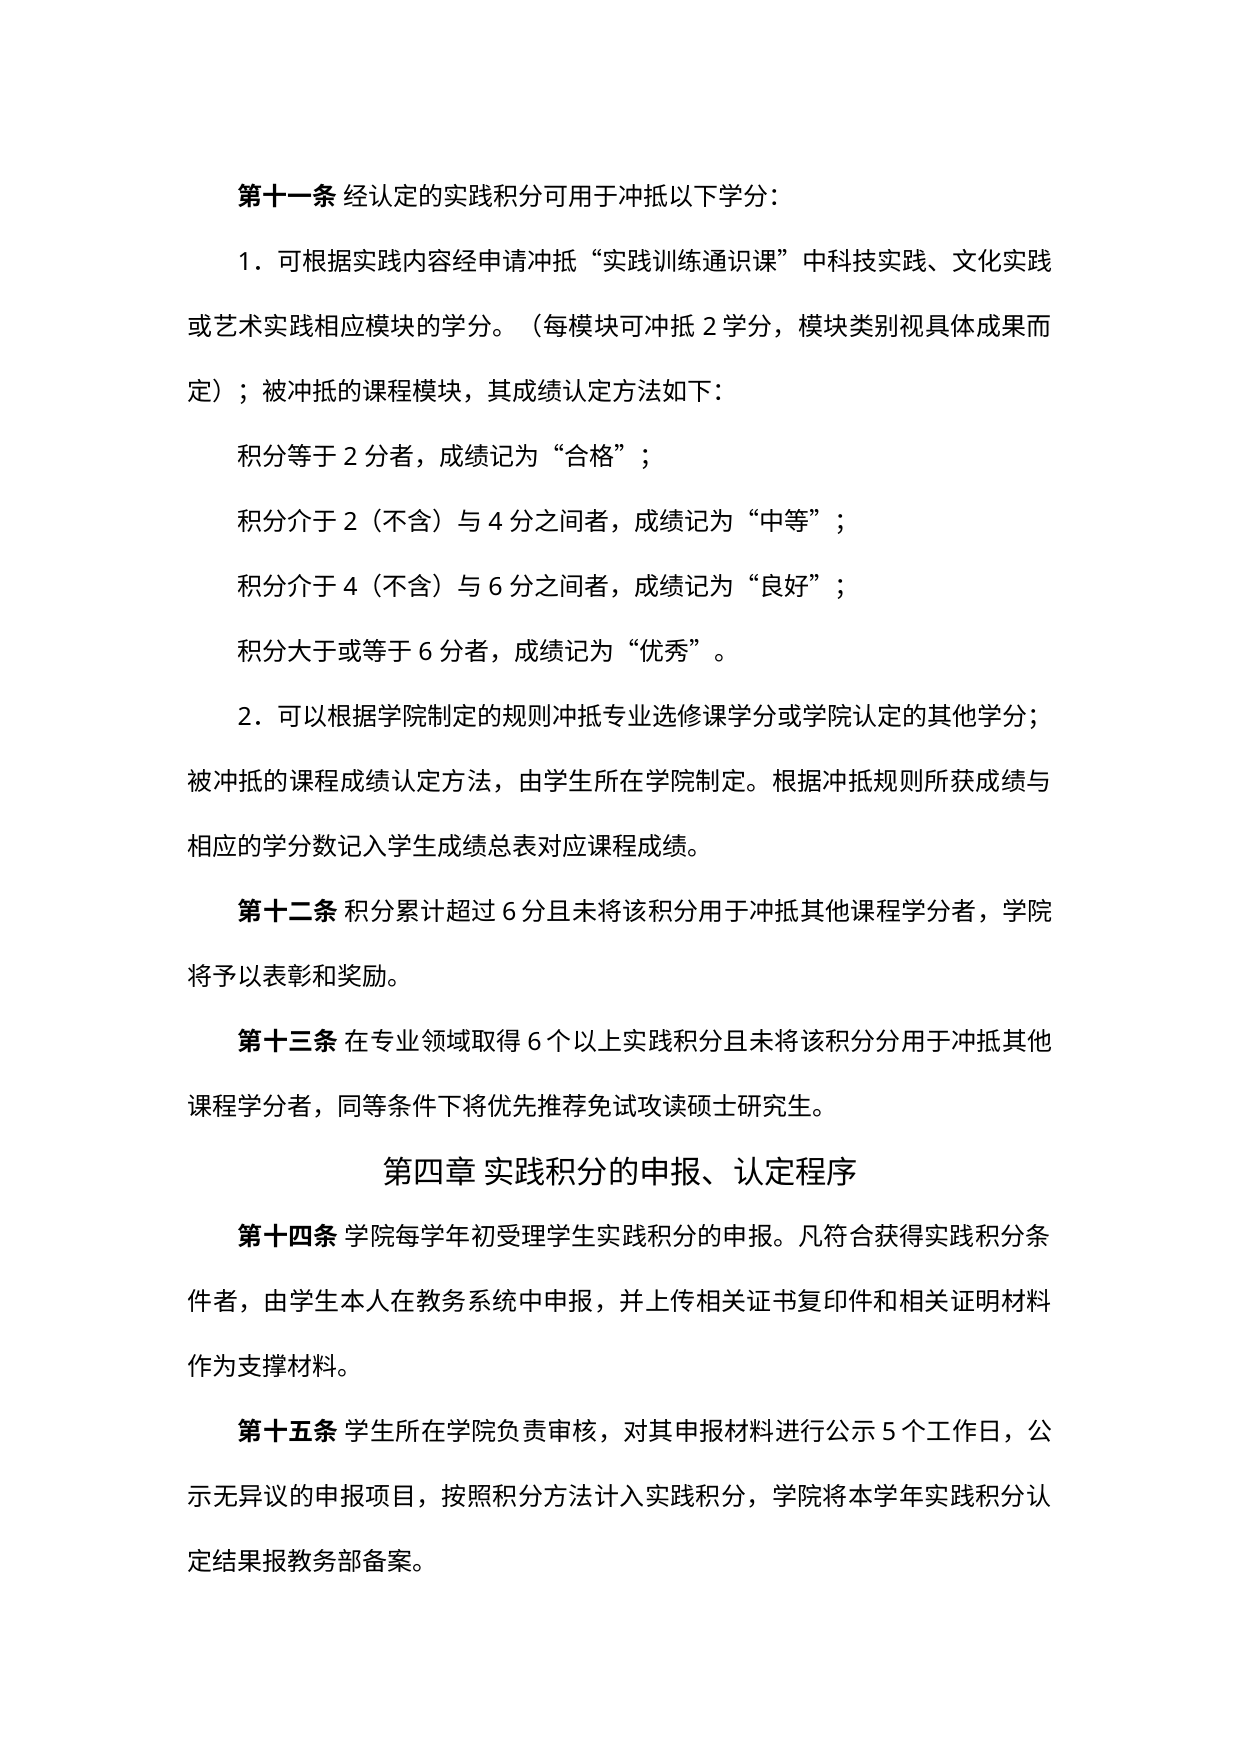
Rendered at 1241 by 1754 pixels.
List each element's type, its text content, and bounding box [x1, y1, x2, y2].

text 第十五条 学生所在学院负责审核，对其申报材料进行公示5个工作日，公示无异议的申报项目，按照积分方法计入实践积分，学院将本学年实践积分认定结果报教务部备案。 [187, 1397, 1053, 1592]
text 第四章 实践积分的申报、认定程序 [187, 1137, 1053, 1202]
text 1．可根据实践内容经申请冲抵“实践训练通识课”中科技实践、文化实践或艺术实践相应模块的学分。（每模块可冲抵2学分，模块类别视具体成果而定）；被冲抵的课程模块，其成绩认定方法如下： [187, 227, 1053, 422]
text 积分介于 2（不含）与 4 分之间者，成绩记为“中等”； [187, 487, 1053, 552]
text 第十四条 学院每学年初受理学生实践积分的申报。凡符合获得实践积分条件者，由学生本人在教务系统中申报，并上传相关证书复印件和相关证明材料作为支撑材料。 [187, 1202, 1053, 1397]
text 第十二条 积分累计超过6分且未将该积分用于冲抵其他课程学分者，学院将予以表彰和奖励。 [187, 877, 1053, 1007]
text 积分介于 4（不含）与 6 分之间者，成绩记为“良好”； [187, 552, 1053, 617]
text 第十三条 在专业领域取得6个以上实践积分且未将该积分分用于冲抵其他课程学分者，同等条件下将优先推荐免试攻读硕士研究生。 [187, 1007, 1053, 1137]
text 积分大于或等于 6 分者，成绩记为“优秀”。 [187, 617, 1053, 682]
text 2．可以根据学院制定的规则冲抵专业选修课学分或学院认定的其他学分；被冲抵的课程成绩认定方法，由学生所在学院制定。根据冲抵规则所获成绩与相应的学分数记入学生成绩总表对应课程成绩。 [187, 682, 1053, 877]
text 积分等于 2 分者，成绩记为“合格”； [187, 422, 1053, 487]
text 第十一条 经认定的实践积分可用于冲抵以下学分： [187, 162, 1053, 227]
